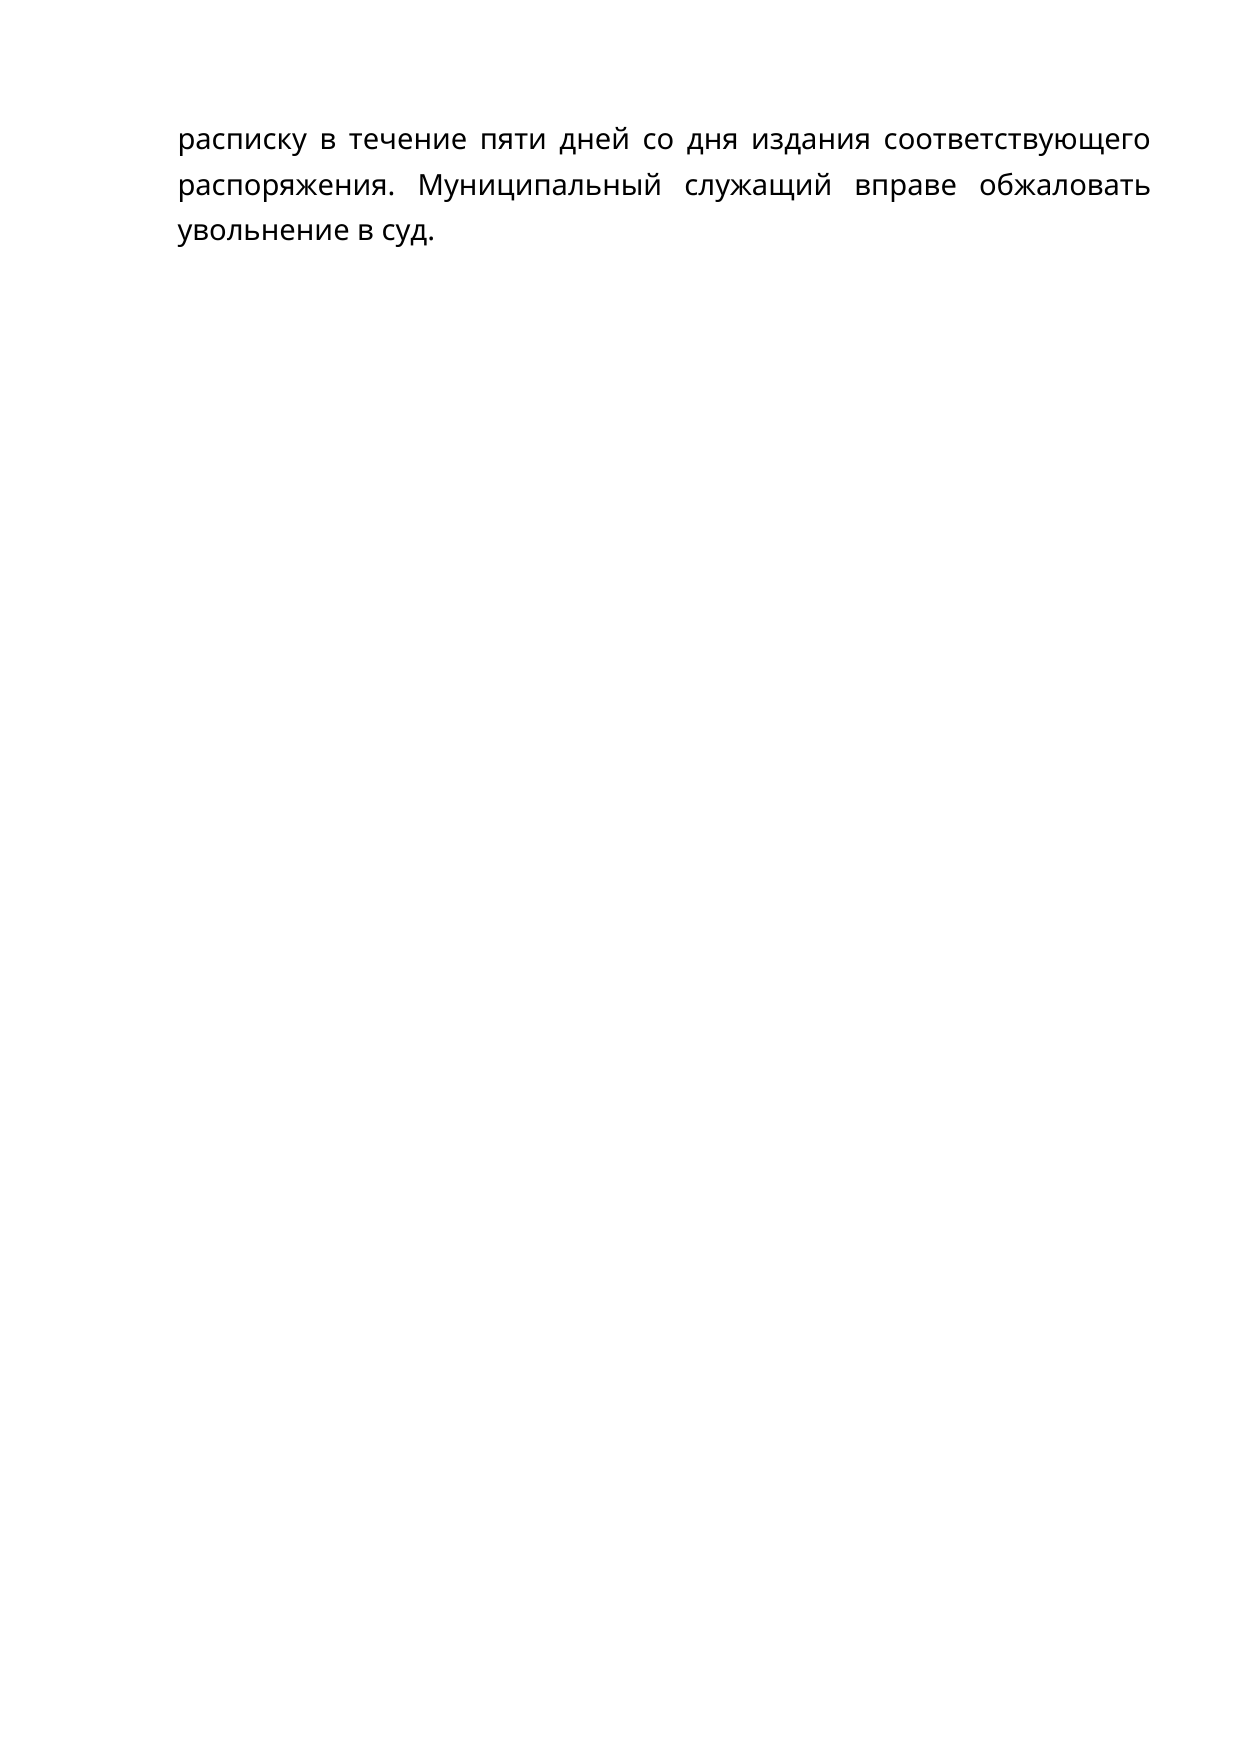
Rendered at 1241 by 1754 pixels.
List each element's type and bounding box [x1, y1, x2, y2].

text [177, 118, 1152, 249]
